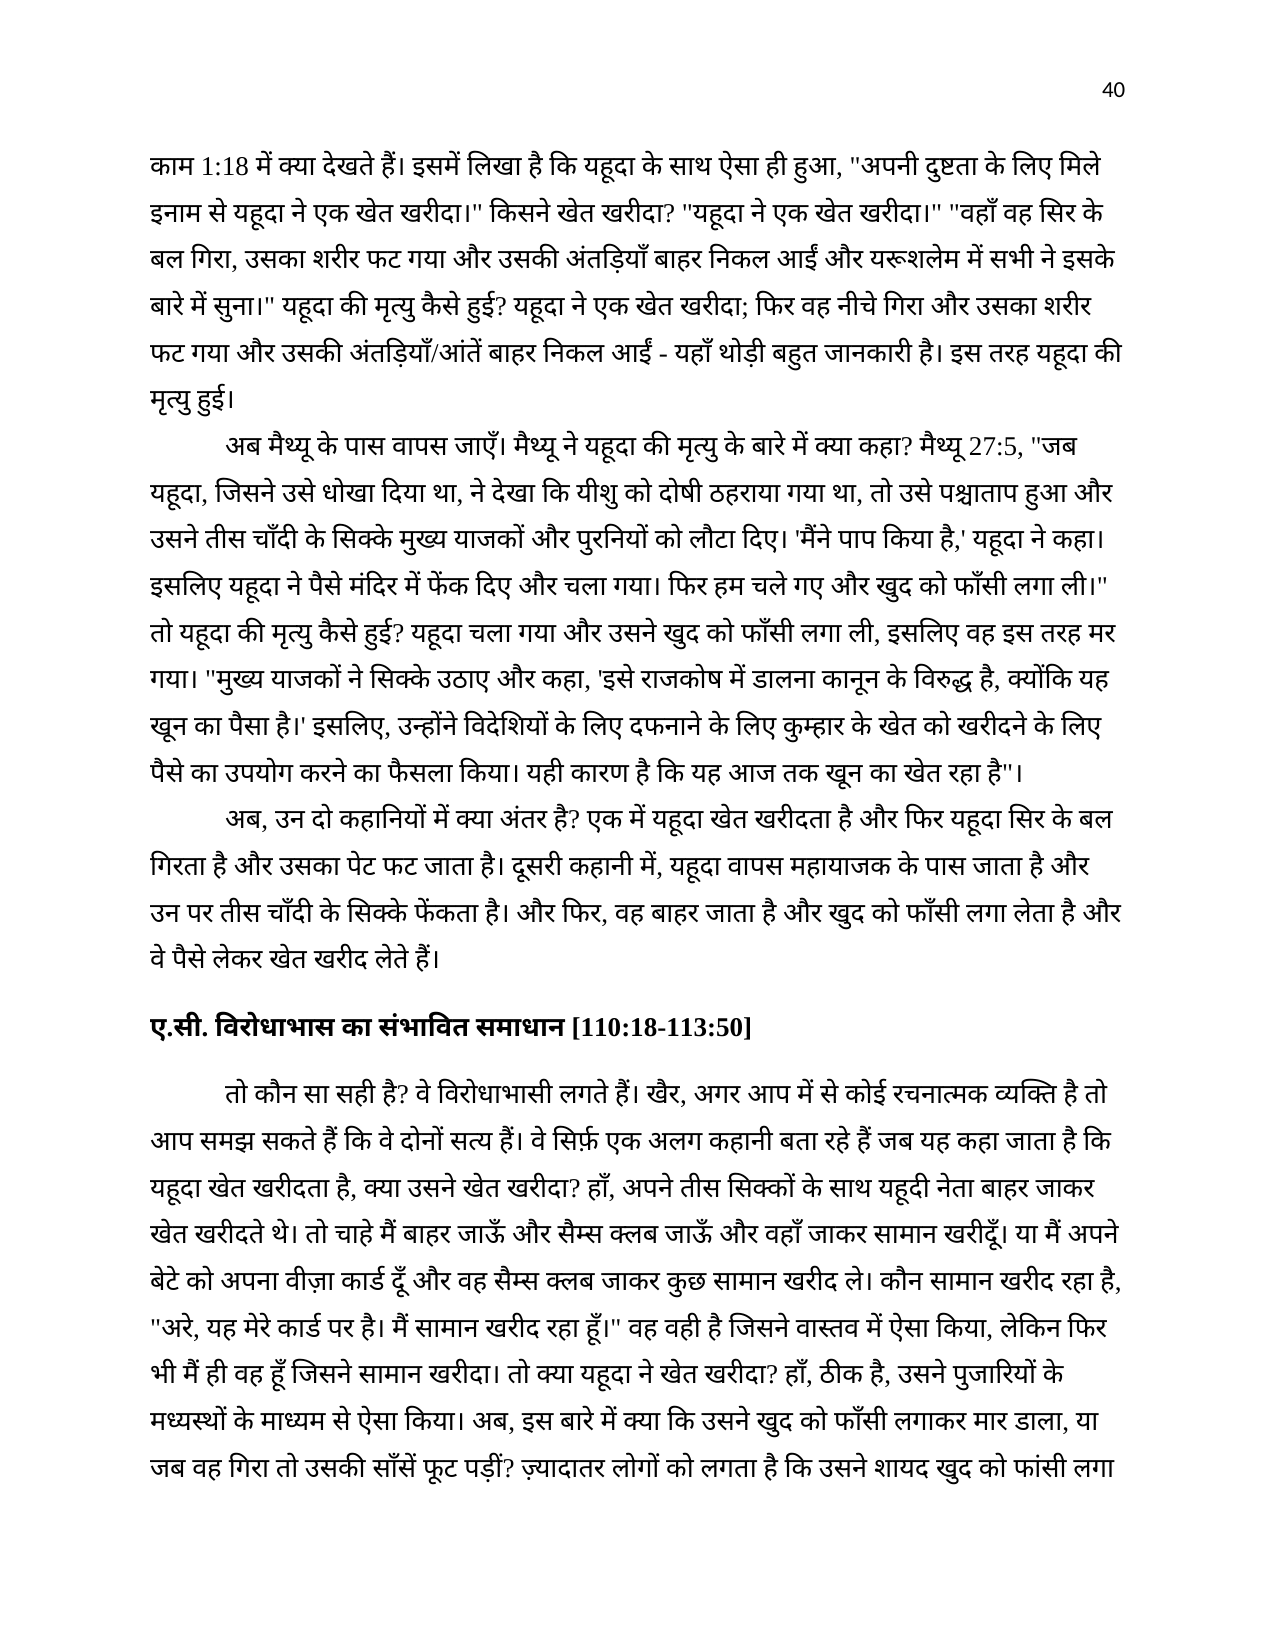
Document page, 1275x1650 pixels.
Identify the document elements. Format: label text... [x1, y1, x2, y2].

text ए.सी. विरोधाभास का संभावित समाधान [110:18-113:50] [150, 1011, 1125, 1042]
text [150, 150, 1125, 974]
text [150, 1078, 1125, 1483]
